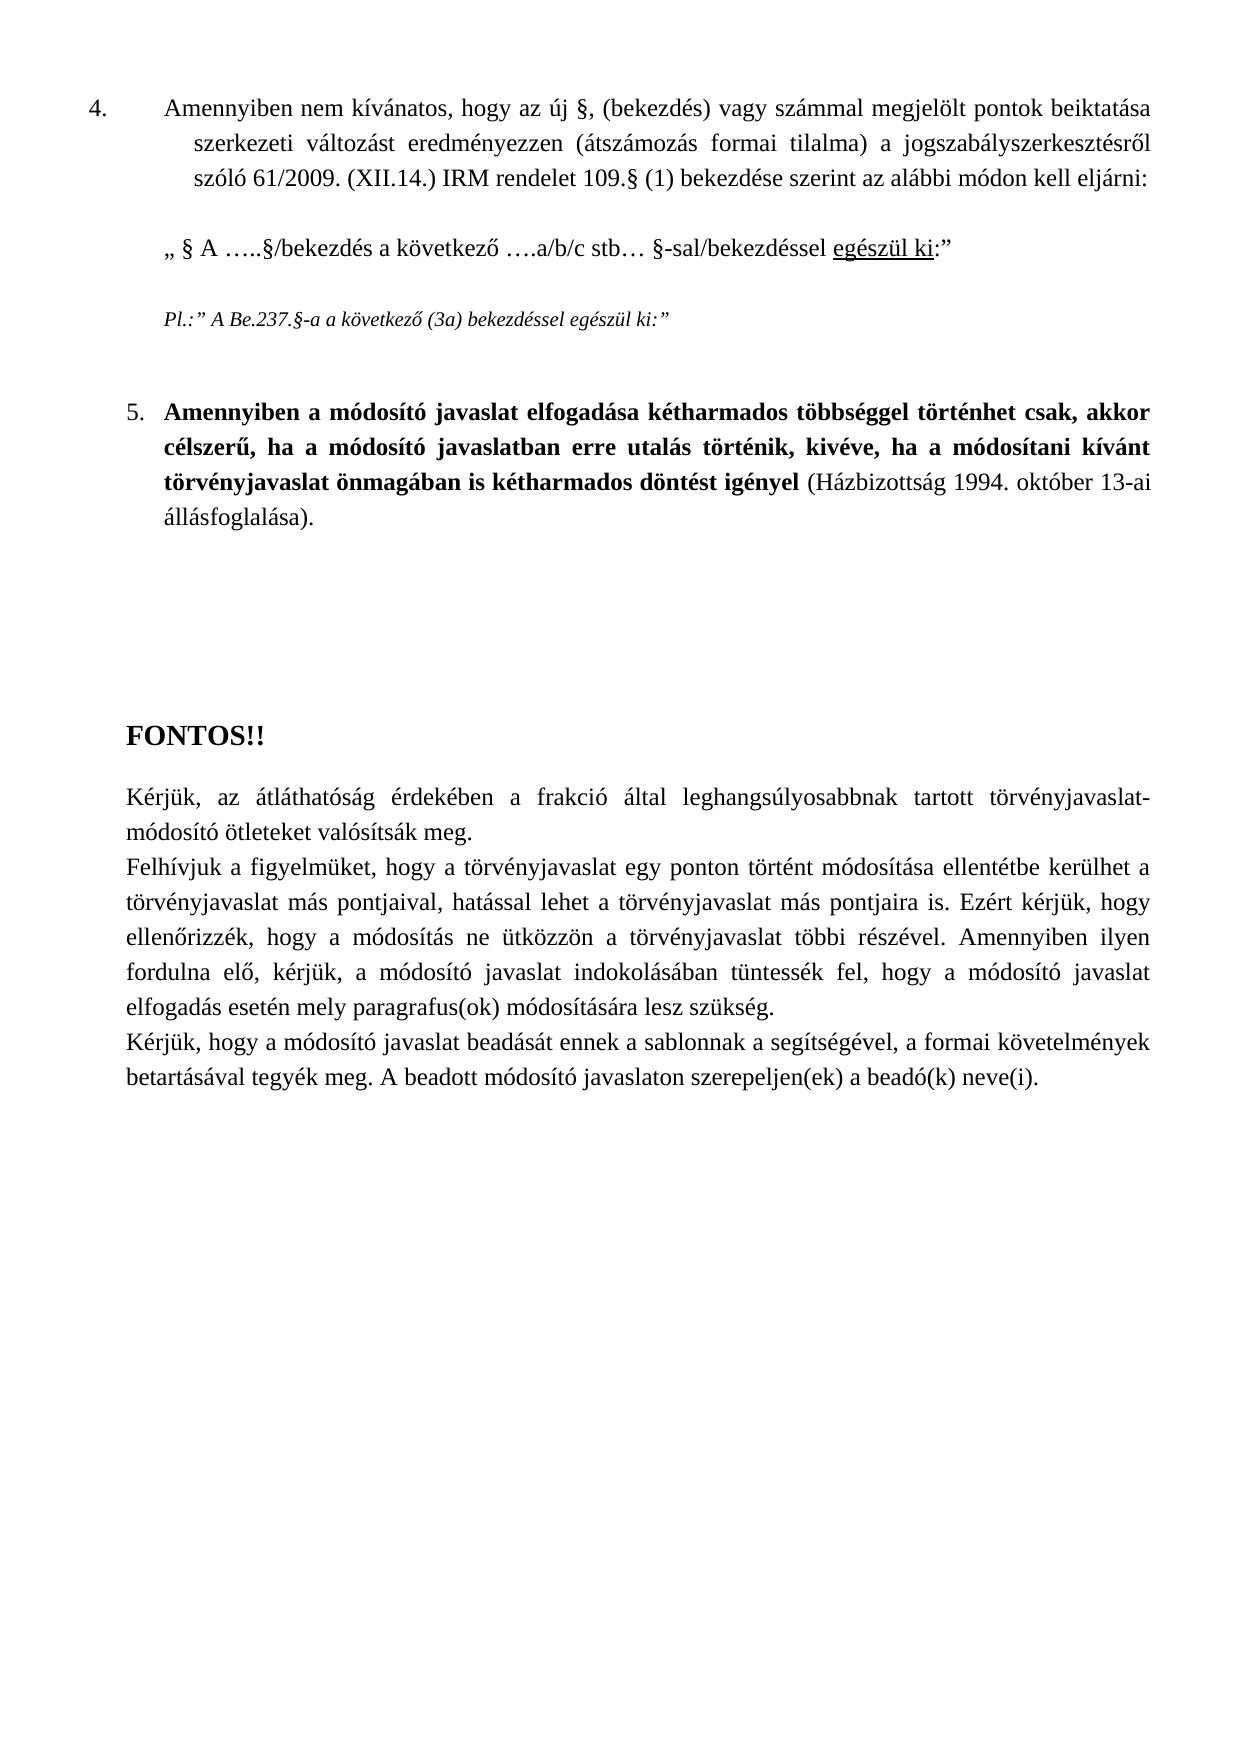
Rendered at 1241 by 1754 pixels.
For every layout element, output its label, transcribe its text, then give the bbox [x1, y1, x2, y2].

text Kérjük, az átláthatóság érdekében a frakció által leghangsúlyosabbnak tartott törvényjavaslat-módosító ötleteket valósítsák meg. [126, 778, 1152, 848]
text „ § A …..§/bekezdés a következő ….a/b/c stb… §-sal/bekezdéssel egészül ki:” [89, 229, 1152, 264]
text FONTOS!! [126, 718, 1152, 753]
text Felhívjuk a figyelmüket, hogy a törvényjavaslat egy ponton történt módosítása ellentétbe kerülhet a törvényjavaslat más pontjaival, hatással lehet a törvényjavaslat más pontjaira is. Ezért kérjük, hogy ellenőrizzék, hogy a módosítás ne ütközzön a törvényjavaslat többi részével. Amennyiben ilyen fordulna elő, kérjük, a módosító javaslat indokolásában tüntessék fel, hogy a módosító javaslat elfogadás esetén mely paragrafus(ok) módosítására lesz szükség. [126, 848, 1152, 1023]
text 4. Amennyiben nem kívánatos, hogy az új §, (bekezdés) vagy számmal megjelölt pontok beiktatása szerkezeti változást eredményezzen (átszámozás formai tilalma) a jogszabályszerkesztésről szóló 61/2009. (XII.14.) IRM rendelet 109.§ (1) bekezdése szerint az alábbi módon kell eljárni: [89, 89, 1152, 194]
list Amennyiben a módosító javaslat elfogadása kétharmados többséggel történhet csak, akkor célszerű, ha a módosító javaslatban erre utalás történik, kivéve, ha a módosítani kívánt törvényjavaslat önmagában is kétharmados döntést igényel (Házbizottság 1994. október 13-ai állásfoglalása). [126, 393, 1152, 533]
text Pl.:” A Be.237.§-a a következő (3a) bekezdéssel egészül ki:” [89, 299, 1152, 334]
text Kérjük, hogy a módosító javaslat beadását ennek a sablonnak a segítségével, a formai követelmények betartásával tegyék meg. A beadott módosító javaslaton szerepeljen(ek) a beadó(k) neve(i). [126, 1023, 1152, 1093]
